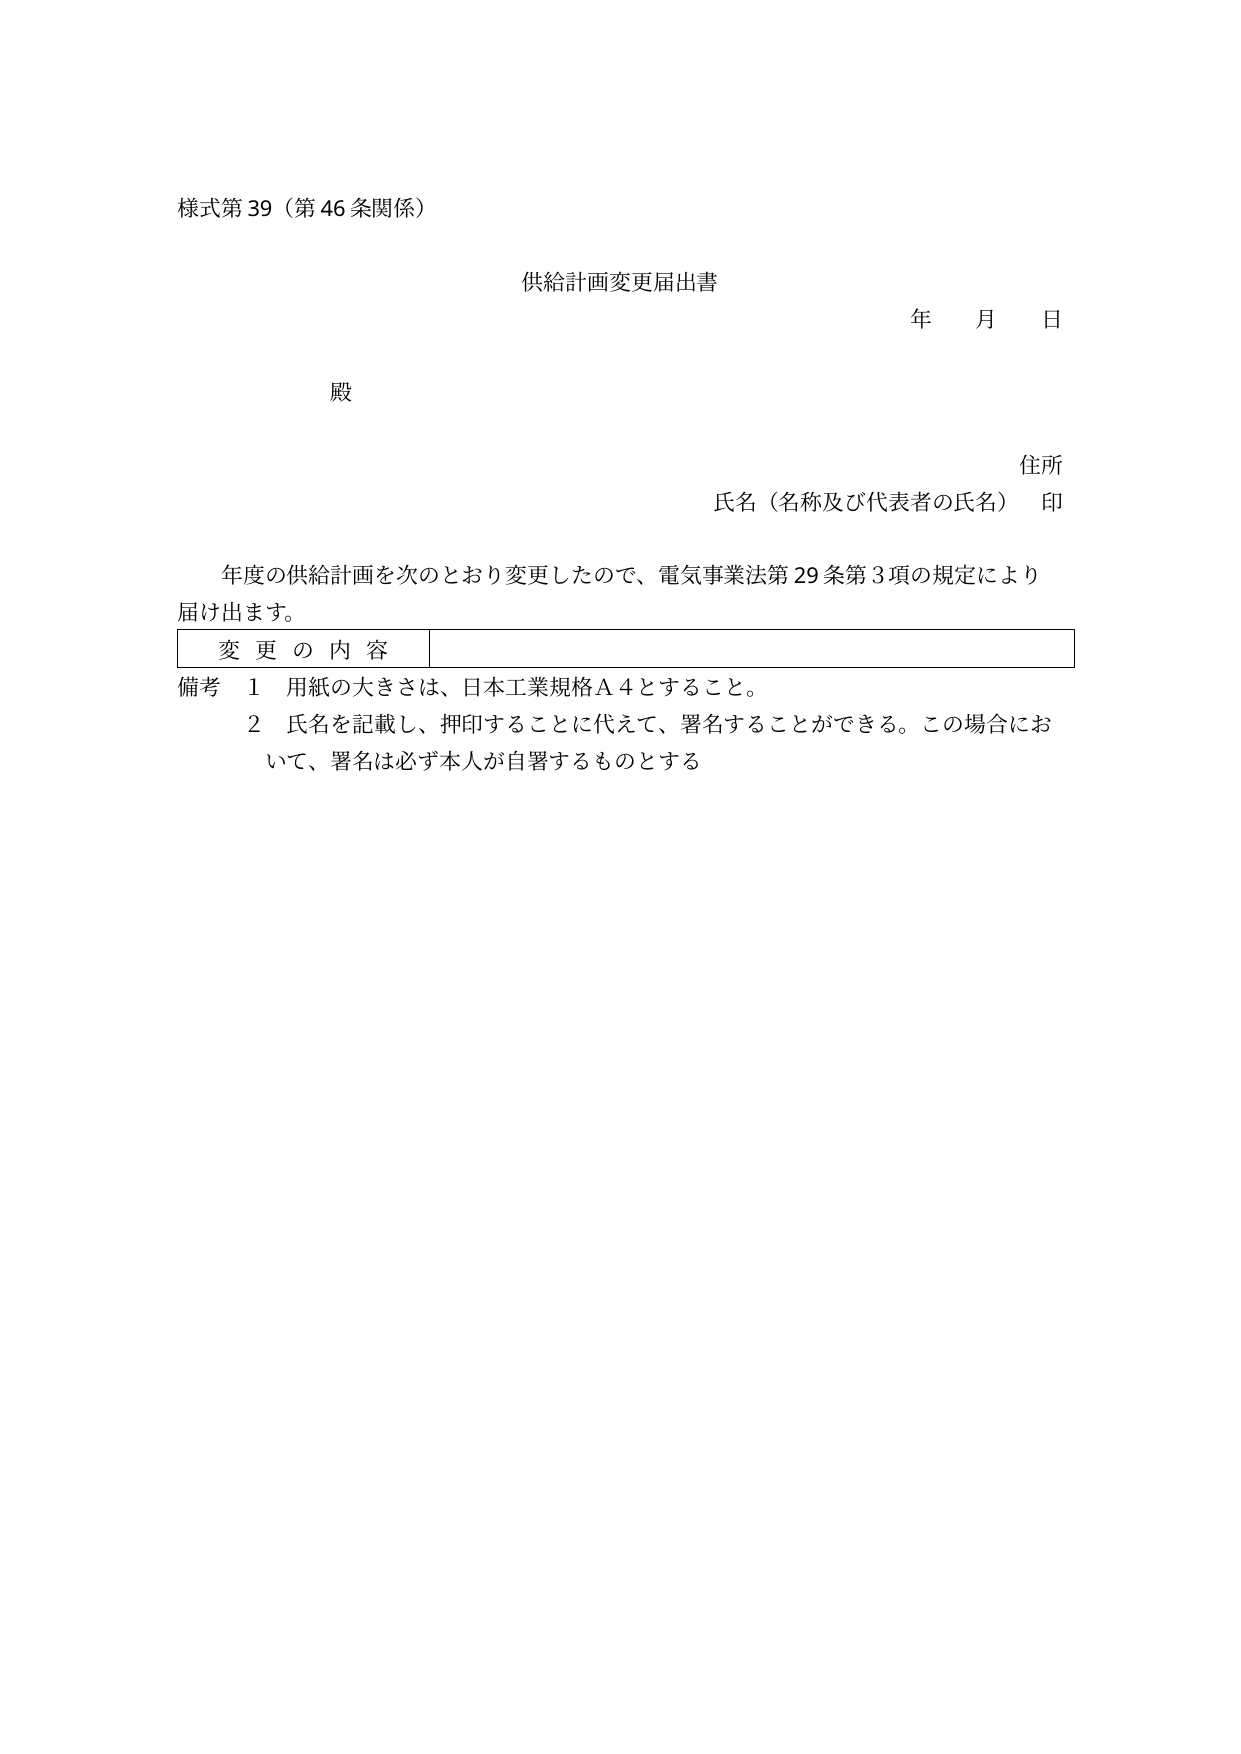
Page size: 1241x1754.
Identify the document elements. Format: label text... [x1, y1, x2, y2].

text 備考 １ 用紙の大きさは、日本工業規格Ａ４とすること。 [177, 668, 1063, 704]
text 年度の供給計画を次のとおり変更したので、電気事業法第29条第３項の規定により届け出ます。 [177, 556, 1063, 629]
text 供給計画変更届出書 [177, 262, 1063, 299]
text 氏名（名称及び代表者の氏名） 印 [177, 482, 1063, 519]
text 年 月 日 [177, 299, 1063, 336]
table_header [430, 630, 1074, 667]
text 様式第39（第46条関係） [177, 189, 1063, 226]
text ２ 氏名を記載し、押印することに代えて、署名することができる。この場合において、署名は必ず本人が自署するものとする [243, 704, 1063, 778]
text 殿 [177, 372, 1063, 409]
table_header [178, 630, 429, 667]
text 住所 [177, 446, 1063, 482]
